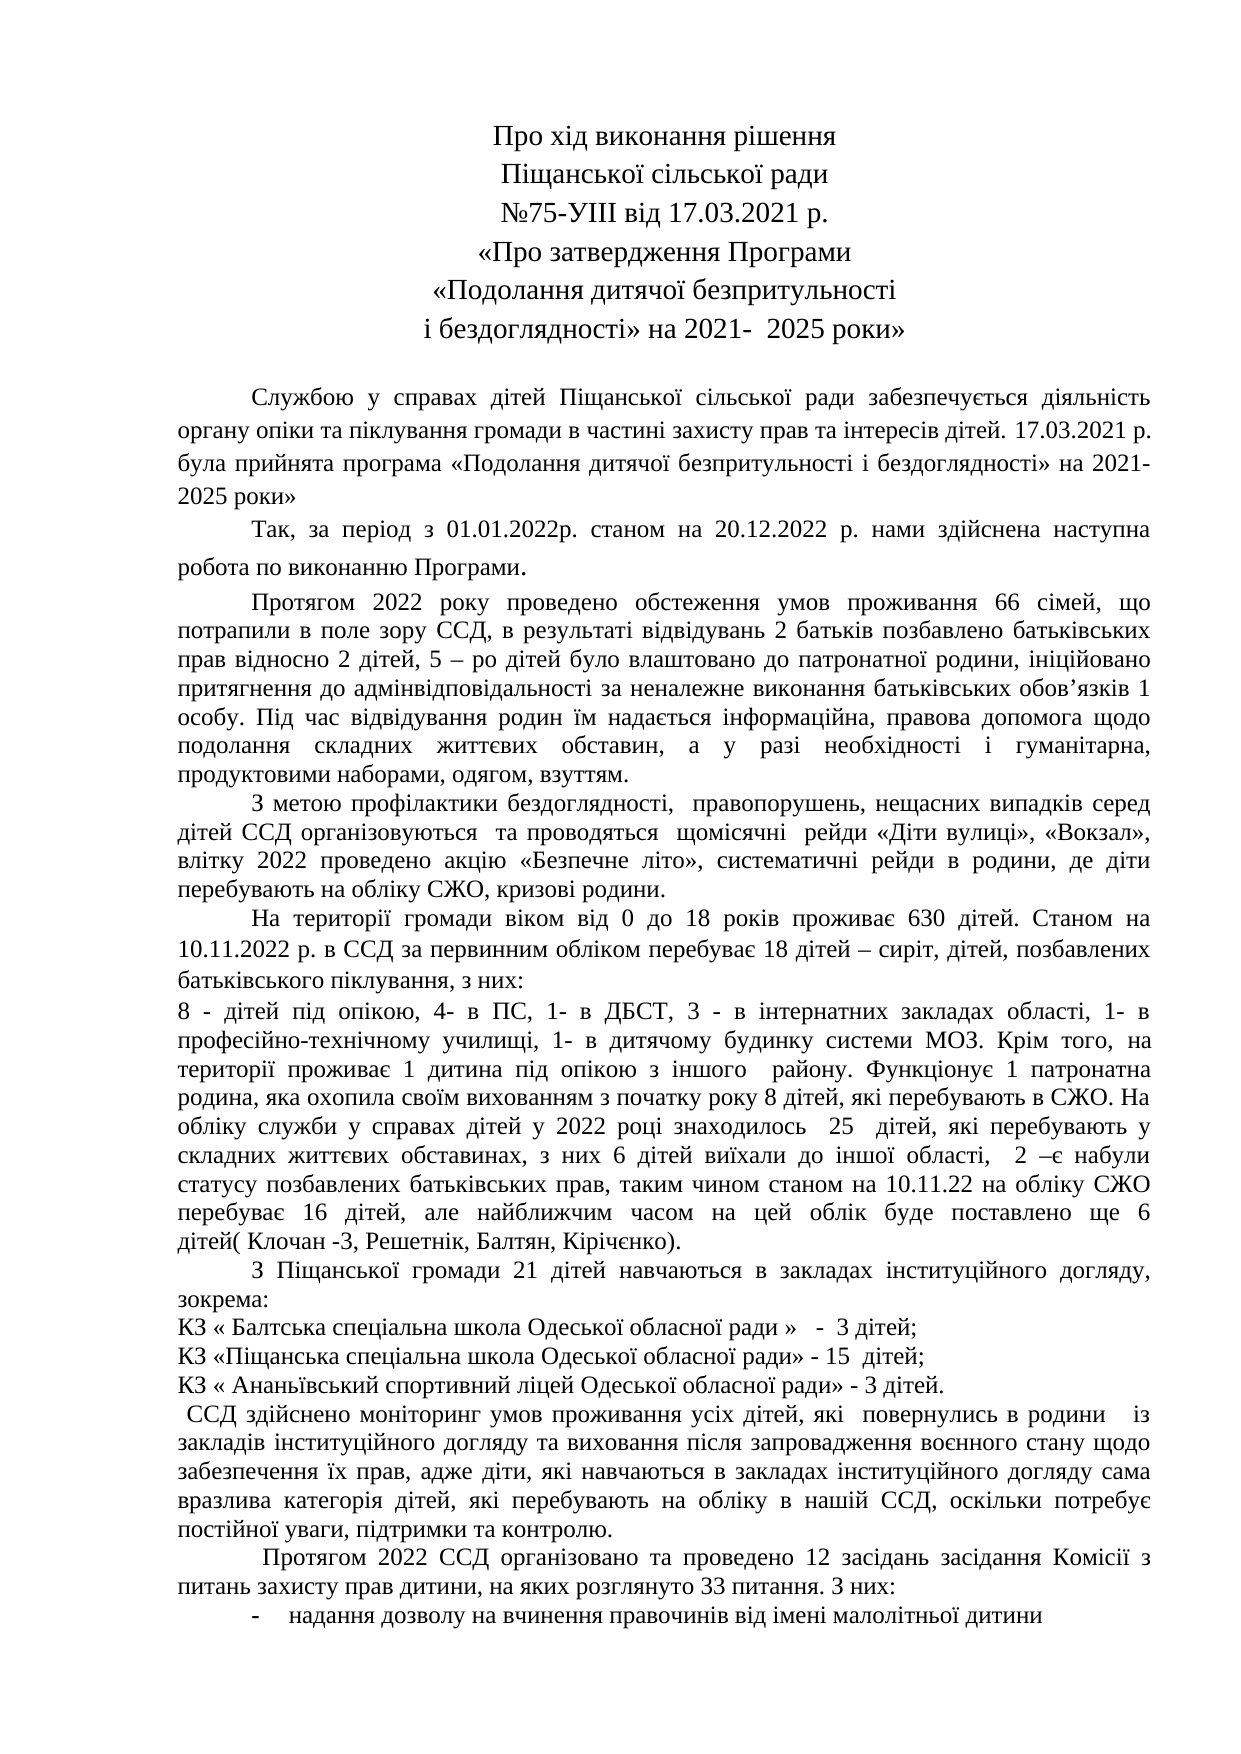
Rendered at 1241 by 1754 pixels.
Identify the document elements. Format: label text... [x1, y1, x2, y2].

text З Піщанської громади 21 дітей навчаються в закладах інституційного догляду, зокрема: [177, 1255, 1152, 1312]
text КЗ « Ананьївський спортивний ліцей Одеської обласної ради» - 3 дітей. [177, 1370, 1152, 1399]
text КЗ « Балтська спеціальна школа Одеської обласної ради » - 3 дітей; [177, 1312, 1152, 1341]
text З метою профілактики бездоглядності, правопорушень, нещасних випадків серед дітей ССД організовуються та проводяться щомісячні рейди «Діти вулиці», «Вокзал», влітку 2022 проведено акцію «Безпечне літо», систематичні рейди в родини, де діти перебувають на обліку СЖО, кризові родини. [177, 788, 1152, 903]
text Піщанської сільської ради [177, 157, 1152, 190]
text «Подолання дитячої безпритульності [177, 272, 1152, 306]
text Службою у справах дітей Піщанської сільської ради забезпечується діяльність органу опіки та піклування громади в частині захисту прав та інтересів дітей. 17.03.2021 р. була прийнята програма «Подолання дитячої безпритульності і бездоглядності» на 2021- 2025 роки» [177, 382, 1152, 510]
text КЗ «Піщанська спеціальна школа Одеської обласної ради» - 15 дітей; [177, 1341, 1152, 1370]
text ССД здійснено моніторинг умов проживання усіх дітей, які повернулись в родини із закладів інституційного догляду та виховання після запровадження воєнного стану щодо забезпечення їх прав, адже діти, які навчаються в закладах інституційного догляду сама вразлива категорія дітей, які перебувають на обліку в нашій ССД, оскільки потребує постійної уваги, підтримки та контролю. [177, 1399, 1152, 1542]
text На території громади віком від 0 до 18 років проживає 630 дітей. Станом на 10.11.2022 р. в ССД за первинним обліком перебуває 18 дітей – сиріт, дітей, позбавлених батьківського піклування, з них: [177, 903, 1152, 994]
text 8 - дітей під опікою, 4- в ПС, 1- в ДБСТ, 3 - в інтернатних закладах області, 1- в професійно-технічному училищі, 1- в дитячому будинку системи МОЗ. Крім того, на території проживає 1 дитина під опікою з іншого району. Функціонує 1 патронатна родина, яка охопила своїм вихованням з початку року 8 дітей, які перебувають в СЖО. На обліку служби у справах дітей у 2022 році знаходилось 25 дітей, які перебувають у складних життєвих обставинах, з них 6 дітей виїхали до іншої області, 2 –є набули статусу позбавлених батьківських прав, таким чином станом на 10.11.22 на обліку СЖО перебуває 16 дітей, але найближчим часом на цей облік буде поставлено ще 6 дітей( Клочан -3, Решетнік, Балтян, Кірічєнко). [177, 996, 1152, 1255]
text Так, за період з 01.01.2022р. станом на 20.12.2022 р. нами здійснена наступна робота по виконанню Програми. [177, 514, 1152, 582]
text Протягом 2022 року проведено обстеження умов проживання 66 сімей, що потрапили в поле зору ССД, в результаті відвідувань 2 батьків позбавлено батьківських прав відносно 2 дітей, 5 – ро дітей було влаштовано до патронатної родини, ініційовано притягнення до адмінвідповідальності за неналежне виконання батьківських обов’язків 1 особу. Під час відвідування родин їм надається інформаційна, правова допомога щодо подолання складних життєвих обставин, а у разі необхідності і гуманітарна, продуктовими наборами, одягом, взуттям. [177, 587, 1152, 788]
text «Про затвердження Програми [177, 234, 1152, 267]
text №75-УІІІ від 17.03.2021 р. [177, 195, 1152, 229]
text і бездоглядності» на 2021- 2025 роки» [177, 311, 1152, 344]
text Протягом 2022 ССД організовано та проведено 12 засідань засідання Комісії з питань захисту прав дитини, на яких розглянуто 33 питання. З них: [177, 1542, 1152, 1600]
list надання дозволу на вчинення правочинів від імені малолітньої дитини [251, 1600, 1152, 1629]
text Про хід виконання рішення [177, 118, 1152, 152]
